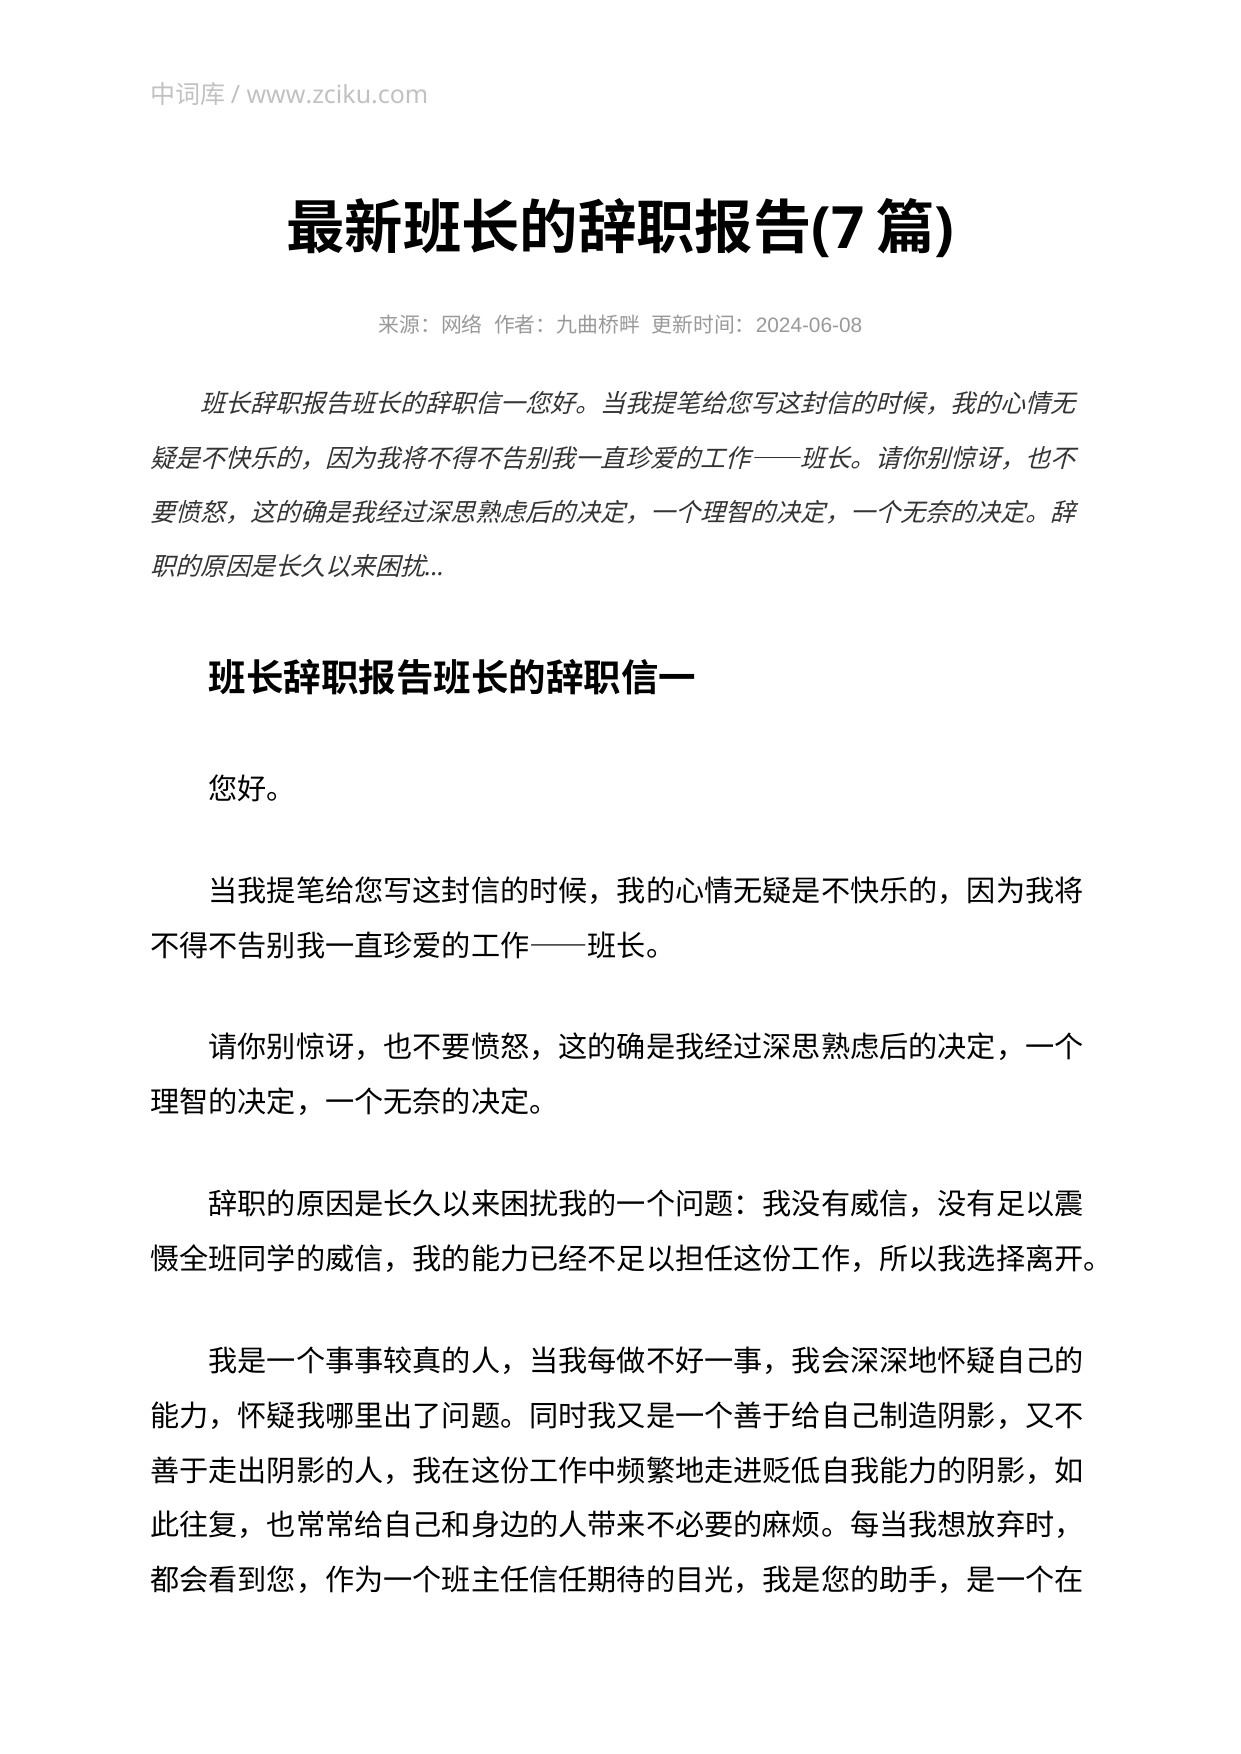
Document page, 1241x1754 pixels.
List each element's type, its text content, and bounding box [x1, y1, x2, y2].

text 班长辞职报告班长的辞职信一 [150, 648, 1090, 702]
text 辞职的原因是长久以来困扰我的一个问题：我没有威信，没有足以震慑全班同学的威信，我的能力已经不足以担任这份工作，所以我选择离开。 [150, 1181, 1090, 1278]
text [150, 1337, 1090, 1599]
text 您好。 [150, 766, 1090, 808]
text 班长辞职报告班长的辞职信一您好。当我提笔给您写这封信的时候，我的心情无疑是不快乐的，因为我将不得不告别我一直珍爱的工作——班长。请你别惊讶，也不要愤怒，这的确是我经过深思熟虑后的决定，一个理智的决定，一个无奈的决定。辞职的原因是长久以来困扰... [150, 384, 1090, 583]
text 当我提笔给您写这封信的时候，我的心情无疑是不快乐的，因为我将不得不告别我一直珍爱的工作——班长。 [150, 867, 1090, 964]
text 请你别惊讶，也不要愤怒，这的确是我经过深思熟虑后的决定，一个理智的决定，一个无奈的决定。 [150, 1024, 1090, 1121]
text 来源：网络 作者：九曲桥畔 更新时间：2024-06-08 [150, 313, 1090, 337]
subtitle 最新班长的辞职报告(7篇) [150, 181, 1090, 266]
